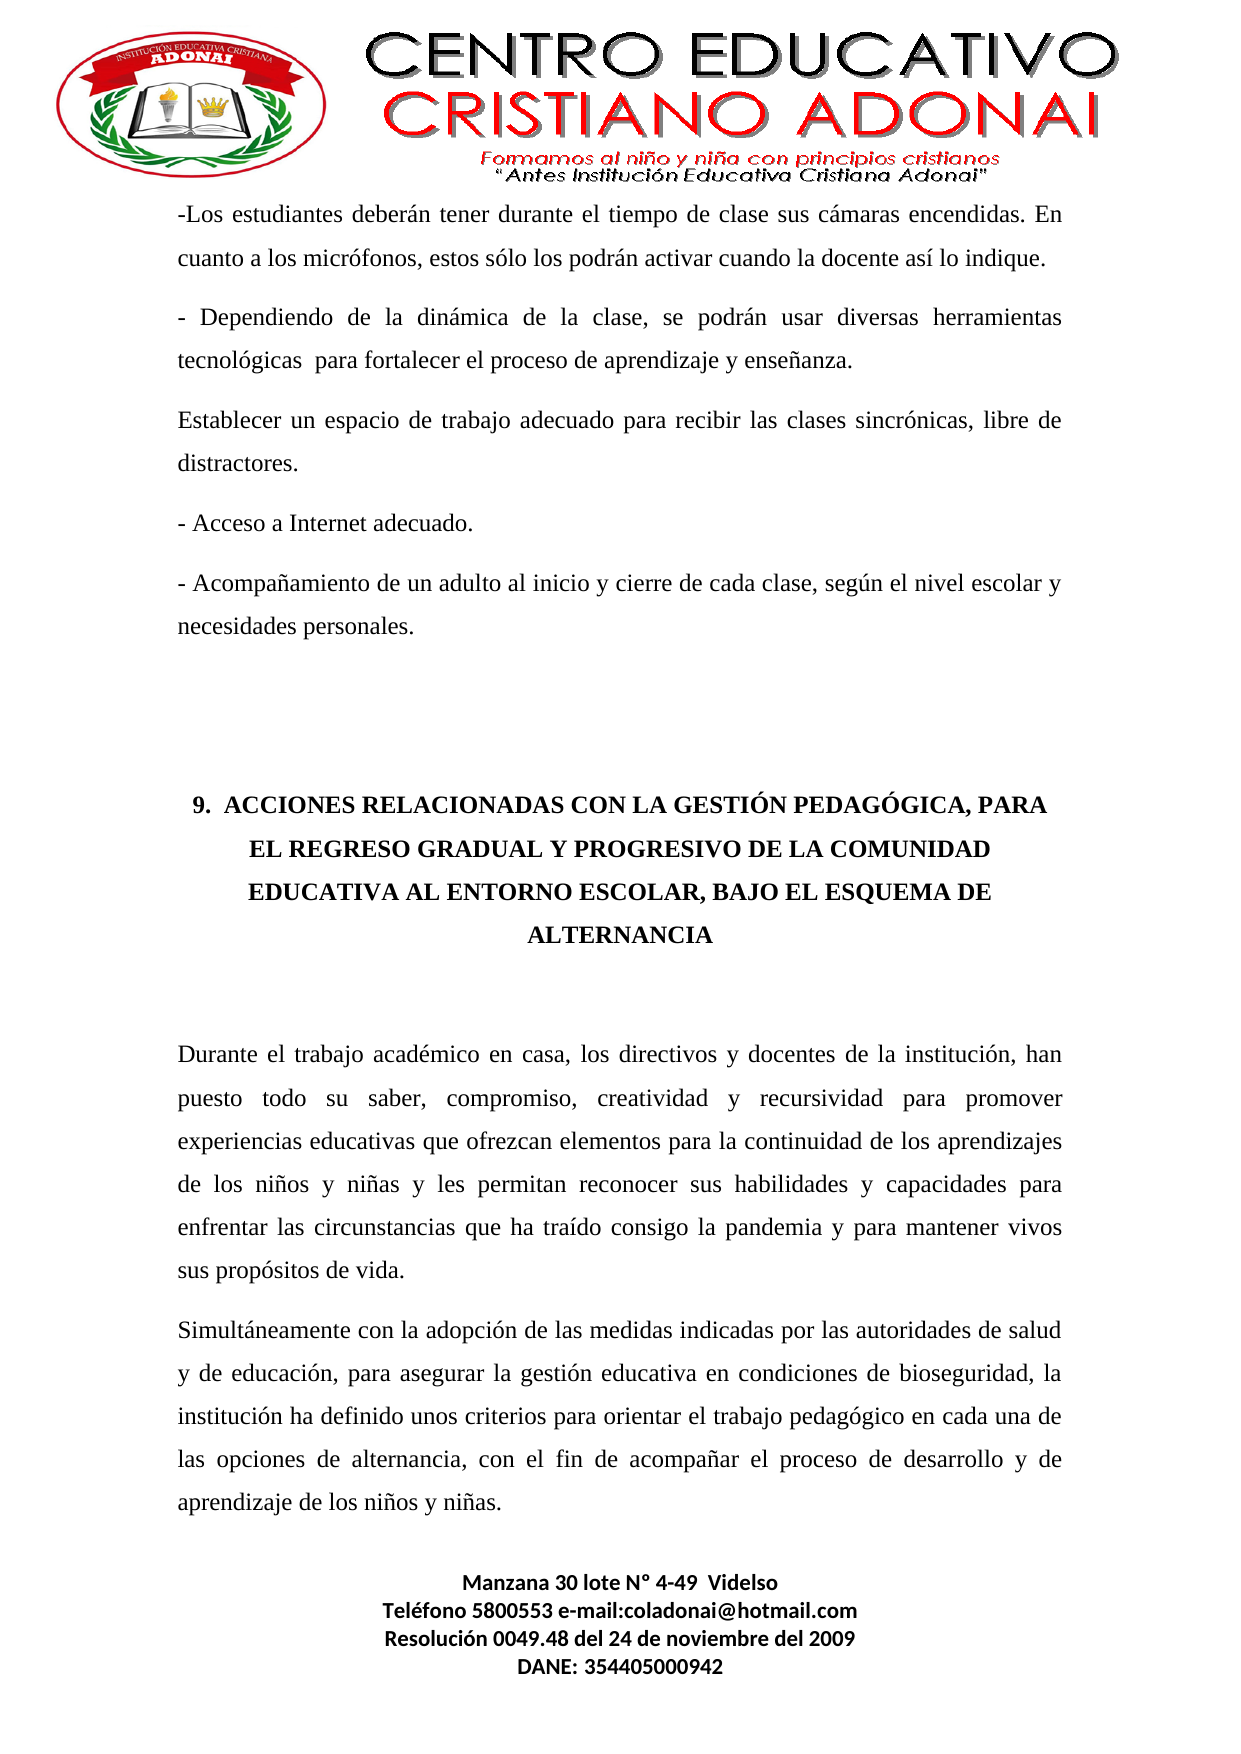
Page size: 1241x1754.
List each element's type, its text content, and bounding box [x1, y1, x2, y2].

text Establecer un espacio de trabajo adecuado para recibir las clases sincrónicas, libre de distractores. [177, 405, 1063, 477]
text Durante el trabajo académico en casa, los directivos y docentes de la institución, han puesto todo su saber, compromiso, creatividad y recursividad para promover experiencias educativas que ofrezcan elementos para la continuidad de los aprendizajes de los niños y niñas y les permitan reconocer sus habilidades y capacidades para enfrentar las circunstancias que ha traído consigo la pandemia y para mantener vivos sus propósitos de vida. [177, 1039, 1063, 1284]
text - Dependiendo de la dinámica de la clase, se podrán usar diversas herramientas tecnológicas para fortalecer el proceso de aprendizaje y enseñanza. [177, 302, 1063, 374]
picture [50, 25, 1191, 186]
text 9. ACCIONES RELACIONADAS CON LA GESTIÓN PEDAGÓGICA, PARA EL REGRESO GRADUAL Y PROGRESIVO DE LA COMUNIDAD EDUCATIVA AL ENTORNO ESCOLAR, BAJO EL ESQUEMA DE ALTERNANCIA [177, 791, 1063, 949]
text - Acceso a Internet adecuado. [177, 508, 1063, 537]
text Simultáneamente con la adopción de las medidas indicadas por las autoridades de salud y de educación, para asegurar la gestión educativa en condiciones de bioseguridad, la institución ha definido unos criterios para orientar el trabajo pedagógico en cada una de las opciones de alternancia, con el fin de acompañar el proceso de desarrollo y de aprendizaje de los niños y niñas. [177, 1315, 1063, 1516]
text - Acompañamiento de un adulto al inicio y cierre de cada clase, según el nivel escolar y necesidades personales. [177, 568, 1063, 640]
text -Los estudiantes deberán tener durante el tiempo de clase sus cámaras encendidas. En cuanto a los micrófonos, estos sólo los podrán activar cuando la docente así lo indique. [177, 148, 1063, 271]
